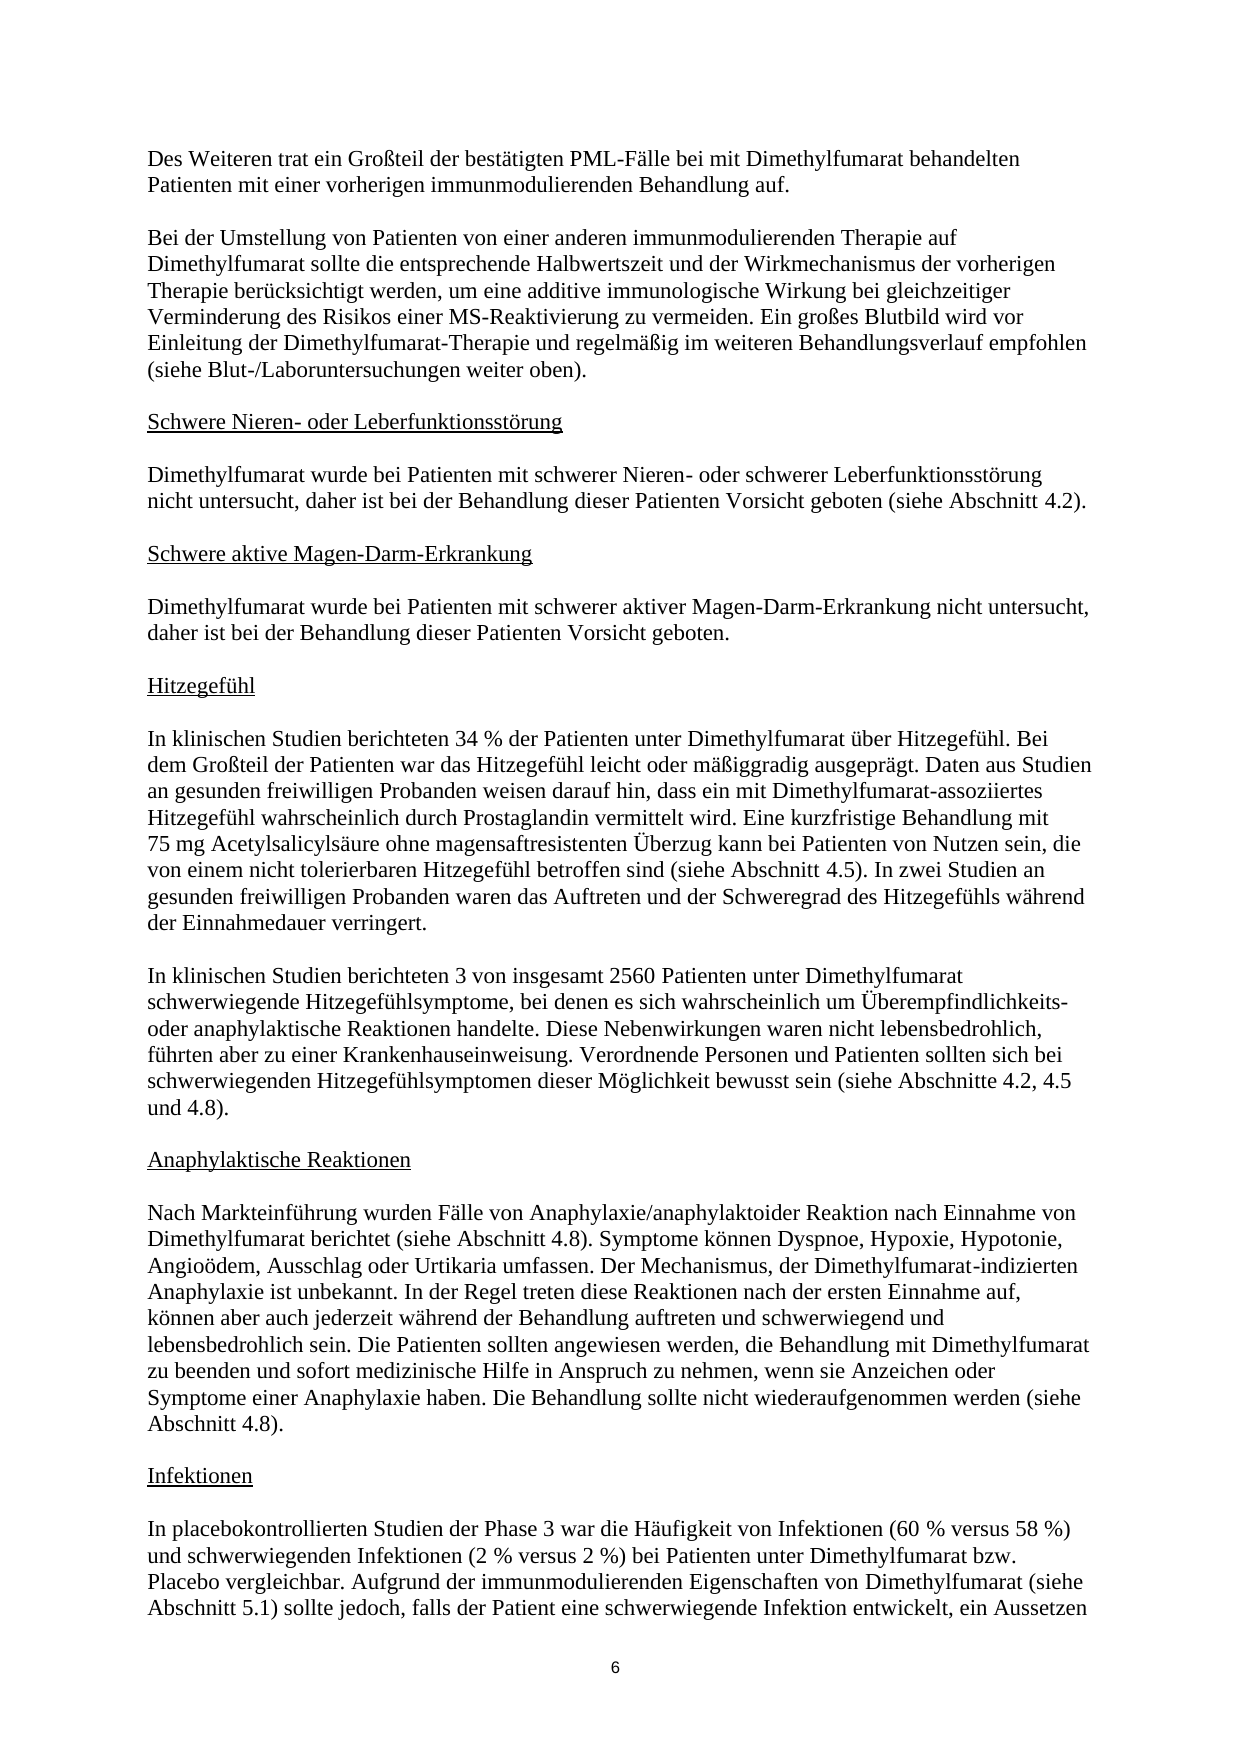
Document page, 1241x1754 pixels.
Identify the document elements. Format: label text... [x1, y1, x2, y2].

text Schwere Nieren- oder Leberfunktionsstörung [147, 408, 1093, 435]
text Nach Markteinführung wurden Fälle von Anaphylaxie/anaphylaktoider Reaktion nach Einnahme von Dimethylfumarat berichtet (siehe Abschnitt 4.8). Symptome können Dyspnoe, Hypoxie, Hypotonie, Angioödem, Ausschlag oder Urtikaria umfassen. Der Mechanismus, der Dimethylfumarat-indizierten Anaphylaxie ist unbekannt. In der Regel treten diese Reaktionen nach der ersten Einnahme auf, können aber auch jederzeit während der Behandlung auftreten und schwerwiegend und lebensbedrohlich sein. Die Patienten sollten angewiesen werden, die Behandlung mit Dimethylfumarat zu beenden und sofort medizinische Hilfe in Anspruch zu nehmen, wenn sie Anzeichen oder Symptome einer Anaphylaxie haben. Die Behandlung sollte nicht wiederaufgenommen werden (siehe Abschnitt 4.8). [147, 1199, 1093, 1436]
text Dimethylfumarat wurde bei Patienten mit schwerer Nieren- oder schwerer Leberfunktionsstörung nicht untersucht, daher ist bei der Behandlung dieser Patienten Vorsicht geboten (siehe Abschnitt 4.2). [147, 461, 1093, 514]
text In klinischen Studien berichteten 3 von insgesamt 2560 Patienten unter Dimethylfumarat schwerwiegende Hitzegefühlsymptome, bei denen es sich wahrscheinlich um Überempfindlichkeits- oder anaphylaktische Reaktionen handelte. Diese Nebenwirkungen waren nicht lebensbedrohlich, führten aber zu einer Krankenhauseinweisung. Verordnende Personen und Patienten sollten sich bei schwerwiegenden Hitzegefühlsymptomen dieser Möglichkeit bewusst sein (siehe Abschnitte 4.2, 4.5 und 4.8). [147, 962, 1093, 1120]
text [147, 1515, 1093, 1621]
text Schwere aktive Magen-Darm-Erkrankung [147, 540, 1093, 567]
text Hitzegefühl In klinischen Studien berichteten 34 % der Patienten unter Dimethylfumarat über Hitzegefühl. Bei dem Großteil der Patienten war das Hitzegefühl leicht oder mäßiggradig ausgeprägt. Daten aus Studien an gesunden freiwilligen Probanden weisen darauf hin, dass ein mit Dimethylfumarat-assoziiertes Hitzegefühl wahrscheinlich durch Prostaglandin vermittelt wird. Eine kurzfristige Behandlung mit 75 mg Acetylsalicylsäure ohne magensaftresistenten Überzug kann bei Patienten von Nutzen sein, die von einem nicht tolerierbaren Hitzegefühl betroffen sind (siehe Abschnitt 4.5). In zwei Studien an gesunden freiwilligen Probanden waren das Auftreten und der Schweregrad des Hitzegefühls während der Einnahmedauer verringert. [147, 672, 1093, 936]
text Des Weiteren trat ein Großteil der bestätigten PML-Fälle bei mit Dimethylfumarat behandelten Patienten mit einer vorherigen immunmodulierenden Behandlung auf. [147, 145, 1093, 198]
text Bei der Umstellung von Patienten von einer anderen immunmodulierenden Therapie auf Dimethylfumarat sollte die entsprechende Halbwertszeit und der Wirkmechanismus der vorherigen Therapie berücksichtigt werden, um eine additive immunologische Wirkung bei gleichzeitiger Verminderung des Risikos einer MS-Reaktivierung zu vermeiden. Ein großes Blutbild wird vor Einleitung der Dimethylfumarat-Therapie und regelmäßig im weiteren Behandlungsverlauf empfohlen (siehe Blut-/Laboruntersuchungen weiter oben). [147, 224, 1093, 382]
text Dimethylfumarat wurde bei Patienten mit schwerer aktiver Magen-Darm-Erkrankung nicht untersucht, daher ist bei der Behandlung dieser Patienten Vorsicht geboten. [147, 593, 1093, 646]
text Anaphylaktische Reaktionen [147, 1146, 1093, 1173]
text Infektionen [147, 1463, 1093, 1489]
